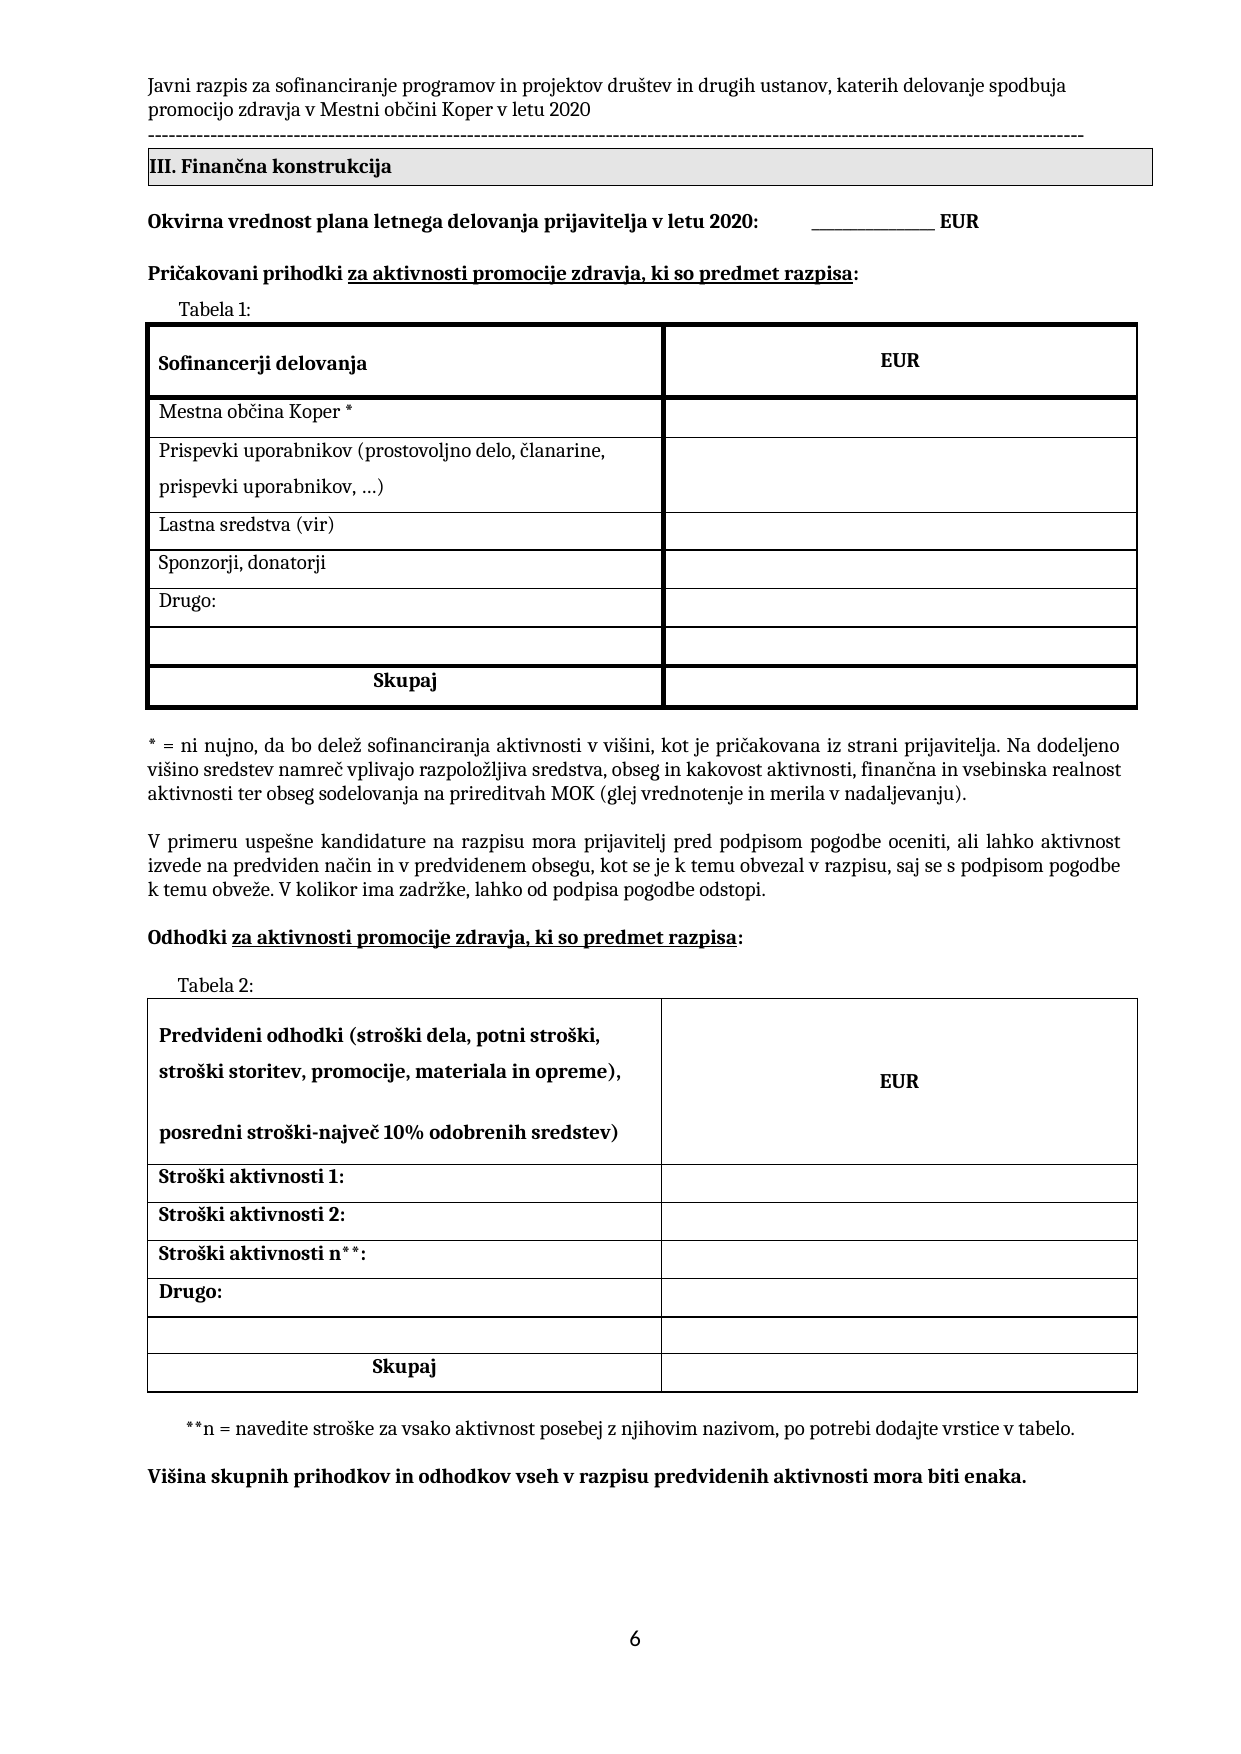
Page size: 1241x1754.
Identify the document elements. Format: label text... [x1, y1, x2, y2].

table_cell [666, 589, 1136, 626]
table_cell [148, 1318, 661, 1353]
text Odhodki za aktivnosti promocije zdravja, ki so predmet razpisa: [148, 926, 1122, 950]
table_cell Drugo: [148, 1279, 661, 1316]
table_cell Stroški aktivnosti 2: [148, 1203, 661, 1240]
text **n = navedite stroške za vsako aktivnost posebej z njihovim nazivom, po potrebi dodajte vrstice v tabelo. [185, 1416, 1122, 1440]
text V primeru uspešne kandidature na razpisu mora prijavitelj pred podpisom pogodbe oceniti, ali lahko aktivnost izvede na predviden način in v predvidenem obsegu, kot se je k temu obvezal v razpisu, saj se s podpisom pogodbe k temu obveže. V kolikor ima zadržke, lahko od podpisa pogodbe odstopi. [148, 830, 1122, 902]
table_cell Prispevki uporabnikov (prostovoljno delo, članarine, prispevki uporabnikov, …) [150, 438, 661, 511]
table_cell Lastna sredstva (vir) [150, 513, 661, 549]
table_header EUR [666, 327, 1136, 395]
table_cell [662, 1354, 1137, 1391]
table_cell [662, 1165, 1137, 1202]
table_header Sofinancerji delovanja [150, 327, 661, 395]
table_header Predvideni odhodki (stroški dela, potni stroški, stroški storitev, promocije, materiala in opreme), posredni stroški-največ 10% odobrenih sredstev) [148, 999, 661, 1164]
table_cell Stroški aktivnosti 1: [148, 1165, 661, 1202]
text * = ni nujno, da bo delež sofinanciranja aktivnosti v višini, kot je pričakovana iz strani prijavitelja. Na dodeljeno višino sredstev namreč vplivajo razpoložljiva sredstva, obseg in kakovost aktivnosti, finančna in vsebinska realnost aktivnosti ter obseg sodelovanja na prireditvah MOK (glej vrednotenje in merila v nadaljevanju). [148, 734, 1122, 806]
table_cell [666, 668, 1136, 705]
text Višina skupnih prihodkov in odhodkov vseh v razpisu predvidenih aktivnosti mora biti enaka. [148, 1464, 1122, 1488]
table_header . Finančna konstrukcija [149, 149, 1152, 185]
text Tabela 1: [148, 298, 1122, 322]
table_cell [666, 513, 1136, 549]
table_cell [150, 628, 661, 664]
table_cell [666, 438, 1136, 511]
table_cell [666, 400, 1136, 437]
text Okvirna vrednost plana letnega delovanja prijavitelja v letu 2020: ________________ EUR [148, 210, 1122, 234]
table_cell Drugo: [150, 589, 661, 626]
table_cell [662, 1203, 1137, 1240]
table_cell Skupaj [150, 668, 661, 705]
table_cell [666, 551, 1136, 587]
table_cell [662, 1279, 1137, 1316]
table_cell Stroški aktivnosti n**: [148, 1241, 661, 1278]
table_header EUR [662, 999, 1137, 1164]
table_cell Sponzorji, donatorji [150, 551, 661, 587]
text Pričakovani prihodki za aktivnosti promocije zdravja, ki so predmet razpisa: [148, 262, 1122, 286]
table_cell [662, 1241, 1137, 1278]
table_cell [662, 1318, 1137, 1353]
table_cell [666, 628, 1136, 664]
text Tabela 2: [177, 974, 1122, 998]
table_cell Skupaj [148, 1354, 661, 1391]
table_cell Mestna občina Koper * [150, 400, 661, 437]
